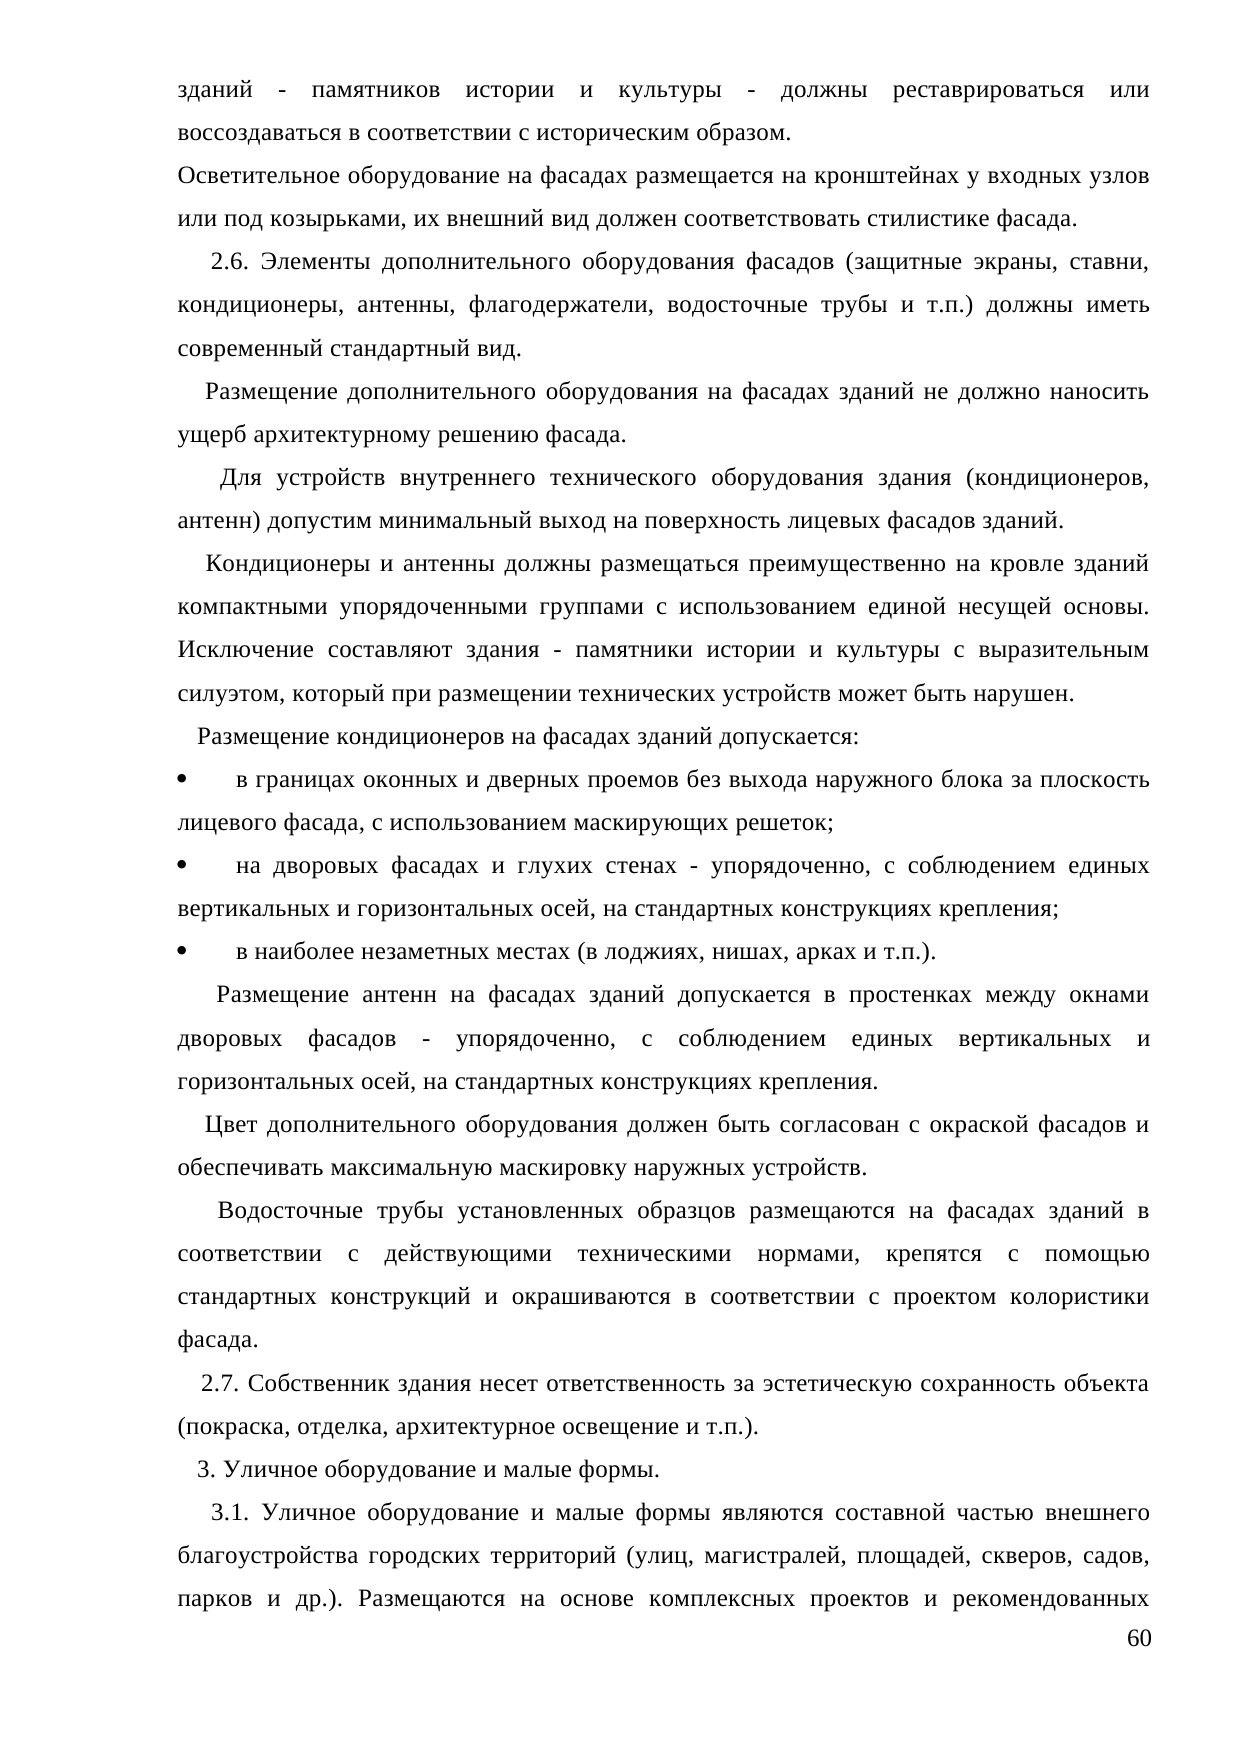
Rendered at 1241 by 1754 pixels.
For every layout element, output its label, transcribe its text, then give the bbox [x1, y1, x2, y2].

text 3. Уличное оборудование и малые формы. [177, 1454, 1152, 1483]
text Кондиционеры и антенны должны размещаться преимущественно на кровле зданий компактными упорядоченными группами с использованием единой несущей основы. Исключение составляют здания - памятники истории и культуры с выразительным силуэтом, который при размещении технических устройств может быть нарушен. [177, 548, 1152, 706]
text 2.7. Собственник здания несет ответственность за эстетическую сохранность объекта (покраска, отделка, архитектурное освещение и т.п.). [177, 1368, 1152, 1439]
list на дворовых фасадах и глухих стенах - упорядоченно, с соблюдением единых вертикальных и горизонтальных осей, на стандартных конструкциях крепления; [177, 850, 1152, 922]
text Осветительное оборудование на фасадах размещается на кронштейнах у входных узлов или под козырьками, их внешний вид должен соответствовать стилистике фасада. [177, 160, 1152, 232]
text Для устройств внутреннего технического оборудования здания (кондиционеров, антенн) допустим минимальный выход на поверхность лицевых фасадов зданий. [177, 462, 1152, 534]
text Размещение дополнительного оборудования на фасадах зданий не должно наносить ущерб архитектурному решению фасада. [177, 376, 1152, 448]
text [177, 1497, 1152, 1612]
list в наиболее незаметных местах (в лоджиях, нишах, арках и т.п.). [177, 936, 1152, 965]
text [177, 74, 1152, 146]
list в границах оконных и дверных проемов без выхода наружного блока за плоскость лицевого фасада, с использованием маскирующих решеток; [177, 764, 1152, 836]
text Цвет дополнительного оборудования должен быть согласован с окраской фасадов и обеспечивать максимальную маскировку наружных устройств. [177, 1109, 1152, 1181]
text Размещение антенн на фасадах зданий допускается в простенках между окнами дворовых фасадов - упорядоченно, с соблюдением единых вертикальных и горизонтальных осей, на стандартных конструкциях крепления. [177, 979, 1152, 1094]
text Размещение кондиционеров на фасадах зданий допускается: [177, 721, 1152, 749]
text Водосточные трубы установленных образцов размещаются на фасадах зданий в соответствии с действующими техническими нормами, крепятся с помощью стандартных конструкций и окрашиваются в соответствии с проектом колористики фасада. [177, 1195, 1152, 1353]
text 2.6. Элементы дополнительного оборудования фасадов (защитные экраны, ставни, кондиционеры, антенны, флагодержатели, водосточные трубы и т.п.) должны иметь современный стандартный вид. [177, 246, 1152, 361]
